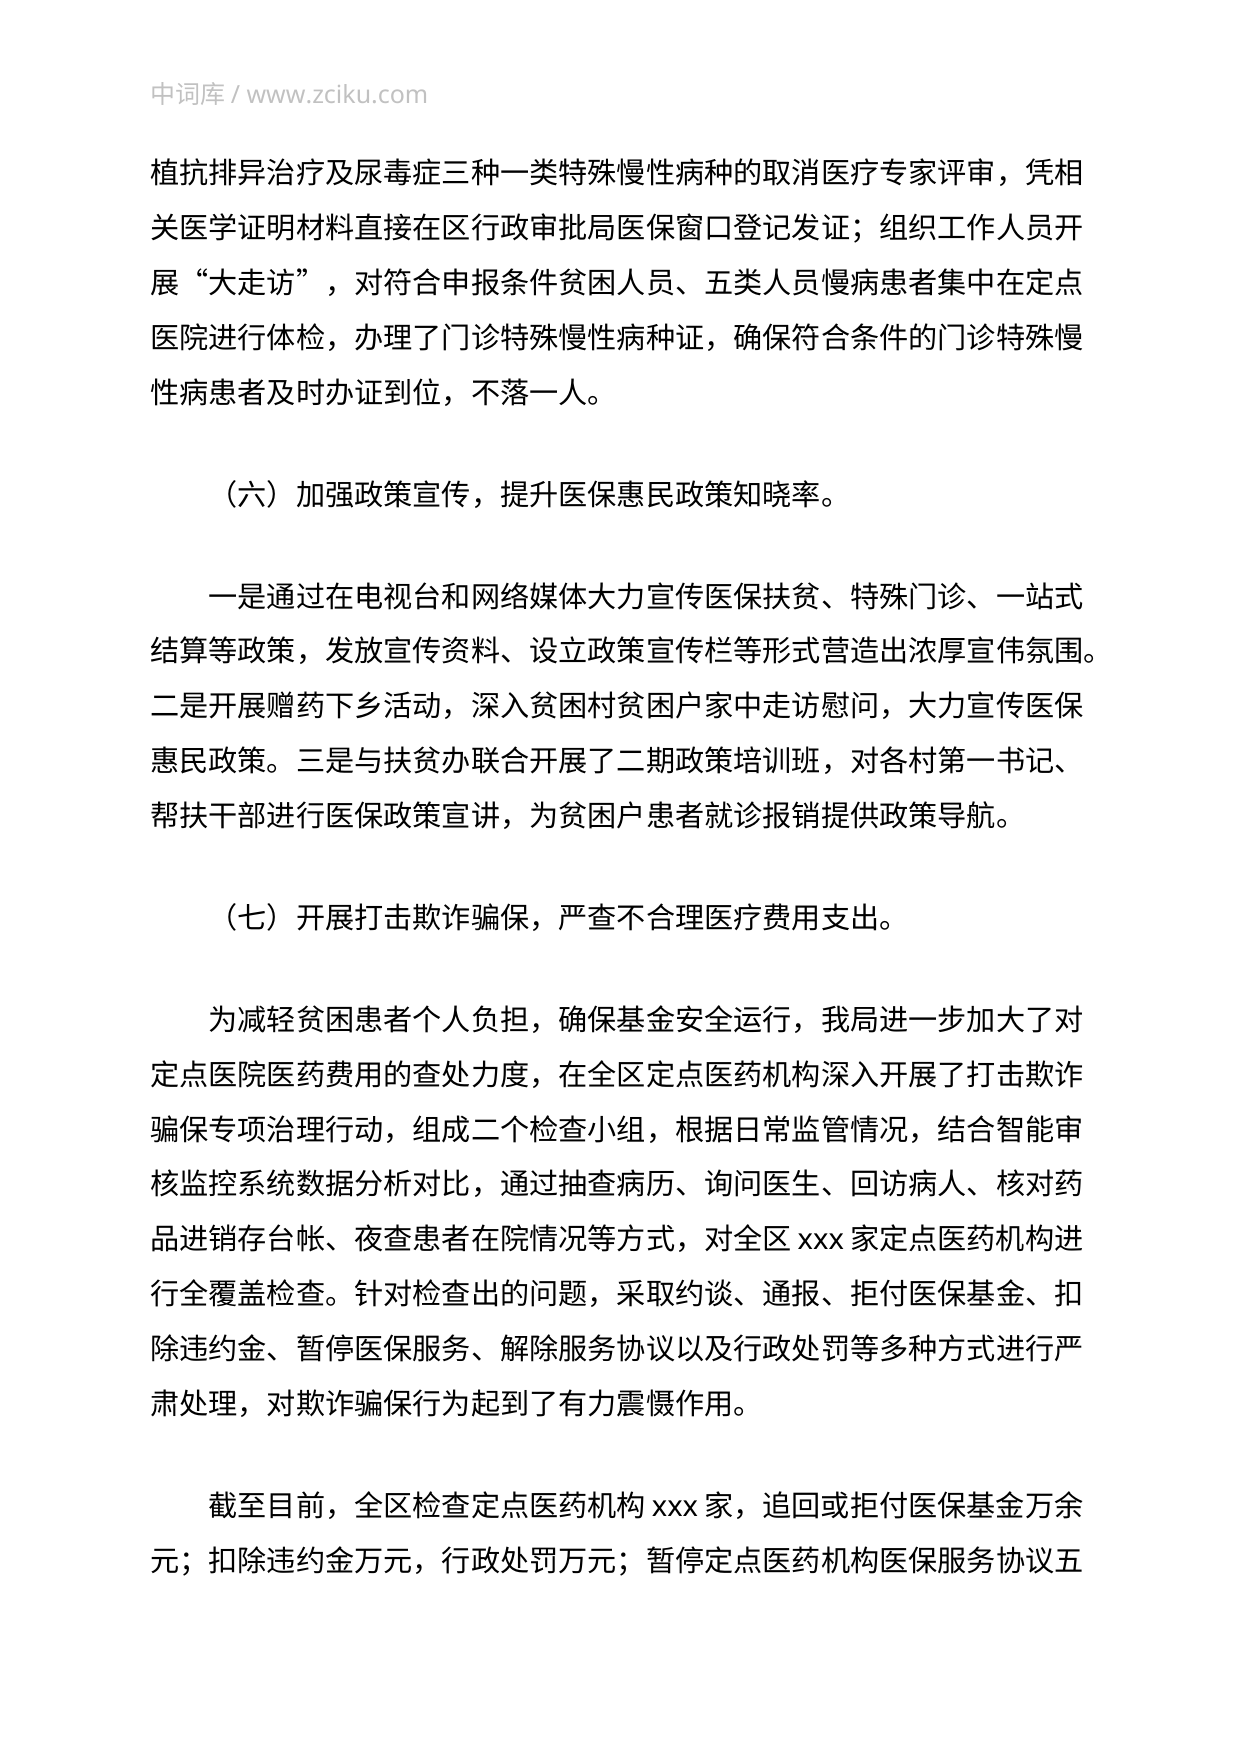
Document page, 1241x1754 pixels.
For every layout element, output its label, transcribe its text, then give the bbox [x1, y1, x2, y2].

text （六）加强政策宣传，提升医保惠民政策知晓率。 [150, 471, 1090, 514]
text 一是通过在电视台和网络媒体大力宣传医保扶贫、特殊门诊、一站式结算等政策，发放宣传资料、设立政策宣传栏等形式营造出浓厚宣伟氛围。二是开展赠药下乡活动，深入贫困村贫困户家中走访慰问，大力宣传医保惠民政策。三是与扶贫办联合开展了二期政策培训班，对各村第一书记、帮扶干部进行医保政策宣讲，为贫困户患者就诊报销提供政策导航。 [150, 573, 1090, 835]
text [150, 1482, 1090, 1580]
text 为减轻贫困患者个人负担，确保基金安全运行，我局进一步加大了对定点医院医药费用的查处力度，在全区定点医药机构深入开展了打击欺诈骗保专项治理行动，组成二个检查小组，根据日常监管情况，结合智能审核监控系统数据分析对比，通过抽查病历、询问医生、回访病人、核对药品进销存台帐、夜查患者在院情况等方式，对全区xxx家定点医药机构进行全覆盖检查。针对检查出的问题，采取约谈、通报、拒付医保基金、扣除违约金、暂停医保服务、解除服务协议以及行政处罚等多种方式进行严肃处理，对欺诈骗保行为起到了有力震慑作用。 [150, 996, 1090, 1423]
text （七）开展打击欺诈骗保，严查不合理医疗费用支出。 [150, 894, 1090, 937]
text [150, 150, 1090, 412]
